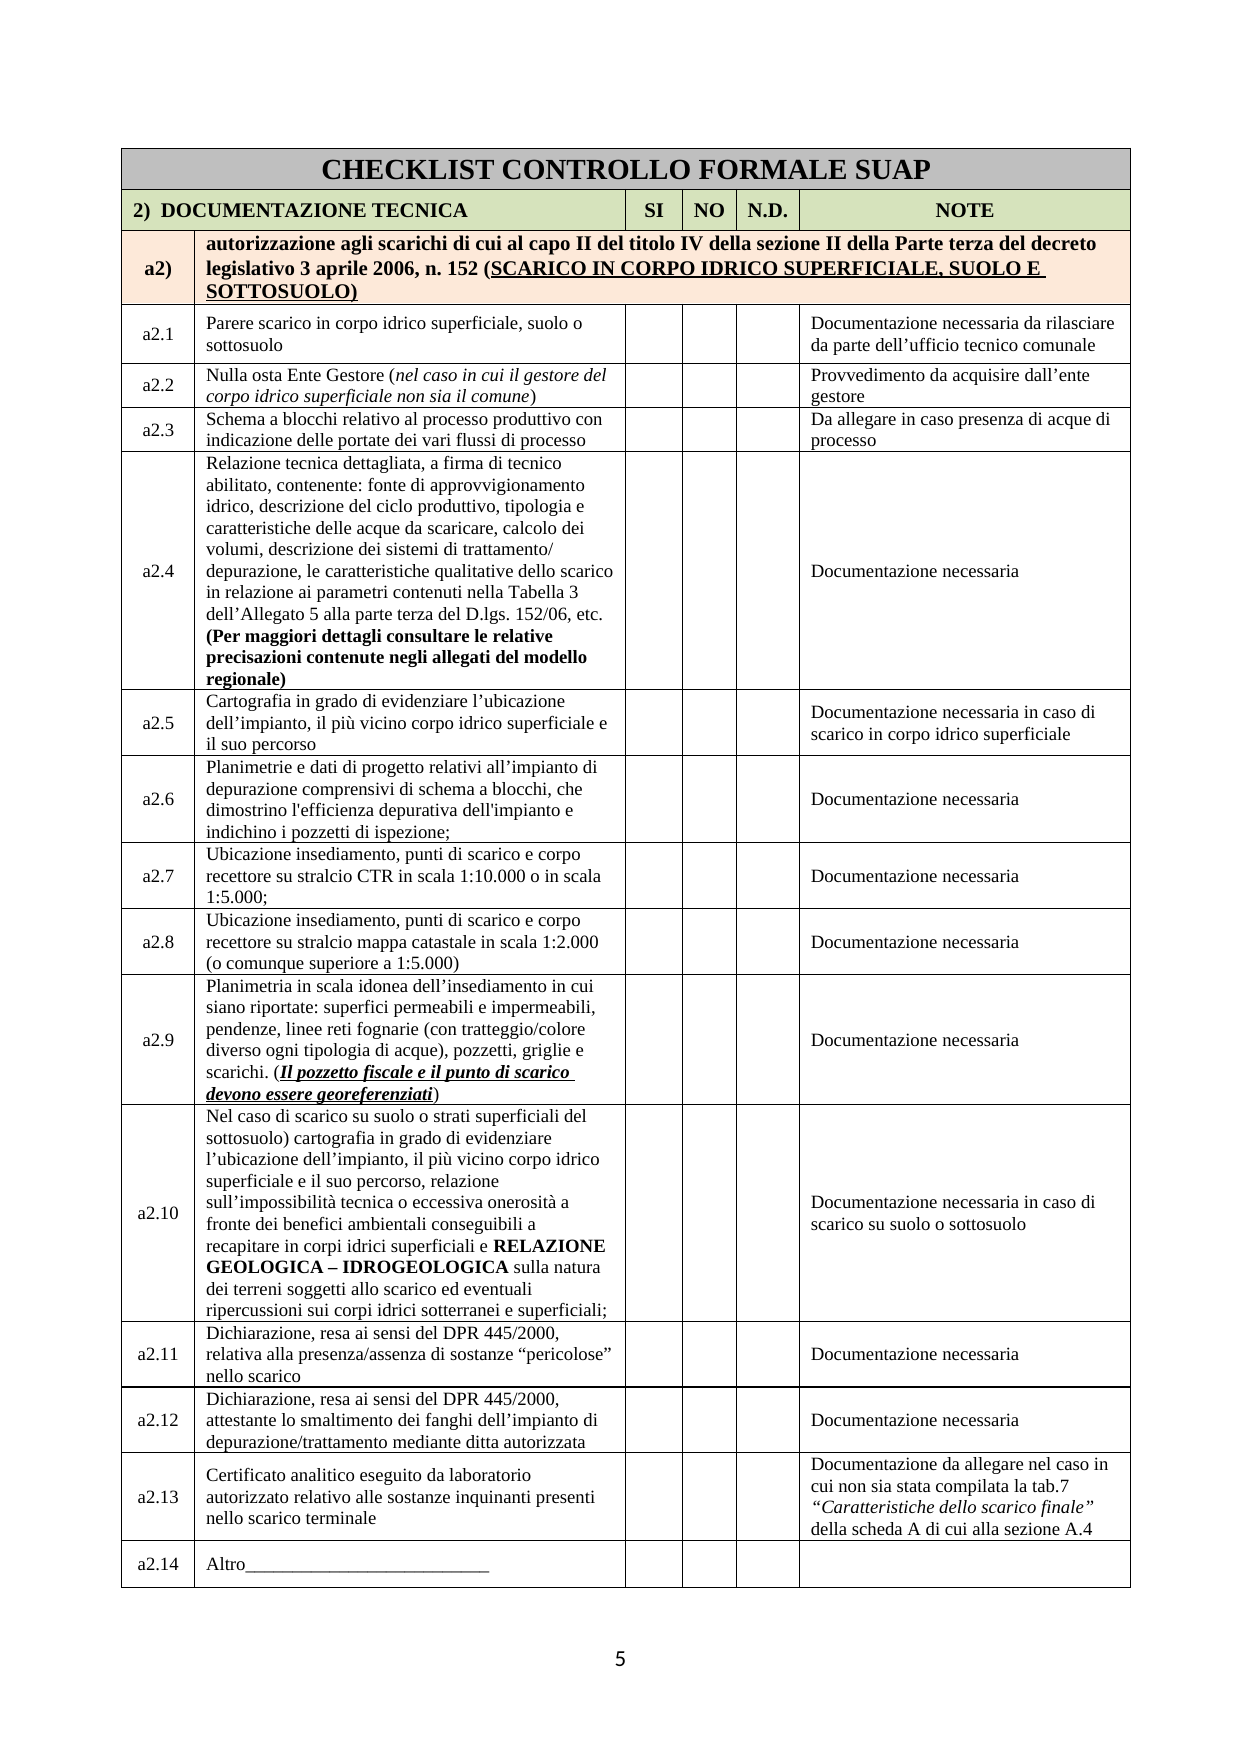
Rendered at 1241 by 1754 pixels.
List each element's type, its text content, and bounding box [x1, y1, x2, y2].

table_cell Documentazione necessaria [800, 1322, 1130, 1386]
table_cell [683, 305, 736, 363]
table_cell [626, 408, 682, 451]
table_cell [626, 690, 682, 755]
table_cell a2.1 [122, 305, 194, 363]
table_cell [737, 1322, 799, 1386]
table_cell [626, 975, 682, 1104]
table_cell [626, 909, 682, 974]
table_cell [683, 909, 736, 974]
table_cell autorizzazione agli scarichi di cui al capo II del titolo IV della sezione II della Parte terza del decreto legislativo 3 aprile 2006, n. 152 (SCARICO IN CORPO IDRICO SUPERFICIALE, SUOLO E SOTTOSUOLO) [195, 231, 1130, 303]
table_cell 2) DOCUMENTAZIONE TECNICA [122, 190, 625, 230]
table_cell a2.6 [122, 756, 194, 842]
table_cell a2.9 [122, 975, 194, 1104]
table_cell Cartografia in grado di evidenziare l’ubicazione dell’impianto, il più vicino corpo idrico superficiale e il suo percorso [195, 690, 625, 755]
table_cell Da allegare in caso presenza di acque di processo [800, 408, 1130, 451]
table_cell [626, 756, 682, 842]
table_cell [626, 1541, 682, 1587]
table_cell Documentazione necessaria [800, 452, 1130, 689]
table_cell Documentazione da allegare nel caso in cui non sia stata compilata la tab.7 “Caratteristiche dello scarico finale” della scheda A di cui alla sezione A.4 [800, 1453, 1130, 1539]
table_cell [737, 1388, 799, 1452]
table_cell Provvedimento da acquisire dall’ente gestore [800, 364, 1130, 407]
table_cell a2.2 [122, 364, 194, 407]
table_cell [683, 364, 736, 407]
table_cell [626, 364, 682, 407]
table_cell Ubicazione insediamento, punti di scarico e corpo recettore su stralcio mappa catastale in scala 1:2.000 (o comunque superiore a 1:5.000) [195, 909, 625, 974]
table_cell [737, 305, 799, 363]
table_cell [626, 305, 682, 363]
table_cell [626, 1388, 682, 1452]
table_cell a2.11 [122, 1322, 194, 1386]
table_cell [683, 690, 736, 755]
table_cell a2.13 [122, 1453, 194, 1539]
table_cell Documentazione necessaria [800, 909, 1130, 974]
table_cell N.D. [737, 190, 799, 230]
table_cell [683, 756, 736, 842]
table_cell a2) [122, 231, 194, 303]
table_cell Schema a blocchi relativo al processo produttivo con indicazione delle portate dei vari flussi di processo [195, 408, 625, 451]
table_cell Nulla osta Ente Gestore (nel caso in cui il gestore del corpo idrico superficiale non sia il comune) [195, 364, 625, 407]
table_cell NO [683, 190, 736, 230]
table_cell Documentazione necessaria [800, 756, 1130, 842]
table_cell Altro__________________________ [195, 1541, 625, 1587]
table_cell a2.5 [122, 690, 194, 755]
table_cell Planimetria in scala idonea dell’insediamento in cui siano riportate: superfici permeabili e impermeabili, pendenze, linee reti fognarie (con tratteggio/colore diverso ogni tipologia di acque), pozzetti, griglie e scarichi. (Il pozzetto fiscale e il punto di scarico devono essere georeferenziati) [195, 975, 625, 1104]
table_cell [683, 1322, 736, 1386]
table_cell Planimetrie e dati di progetto relativi all’impianto di depurazione comprensivi di schema a blocchi, che dimostrino l'efficienza depurativa dell'impianto e indichino i pozzetti di ispezione; [195, 756, 625, 842]
table_cell a2.4 [122, 452, 194, 689]
table_cell Nel caso di scarico su suolo o strati superficiali del sottosuolo) cartografia in grado di evidenziare l’ubicazione dell’impianto, il più vicino corpo idrico superficiale e il suo percorso, relazione sull’impossibilità tecnica o eccessiva onerosità a fronte dei benefici ambientali conseguibili a recapitare in corpi idrici superficiali e RELAZIONE GEOLOGICA – IDROGEOLOGICA sulla natura dei terreni soggetti allo scarico ed eventuali ripercussioni sui corpi idrici sotterranei e superficiali; [195, 1105, 625, 1321]
table_cell [626, 1322, 682, 1386]
table_cell SI [626, 190, 682, 230]
table_cell [737, 975, 799, 1104]
table_cell [737, 1105, 799, 1321]
table_cell [626, 1105, 682, 1321]
table_cell a2.14 [122, 1541, 194, 1587]
table_cell [683, 1541, 736, 1587]
table_cell [683, 843, 736, 908]
table_cell [737, 408, 799, 451]
table_cell [626, 1453, 682, 1539]
table_cell Parere scarico in corpo idrico superficiale, suolo o sottosuolo [195, 305, 625, 363]
table_cell Documentazione necessaria da rilasciare da parte dell’ufficio tecnico comunale [800, 305, 1130, 363]
table_cell [683, 1388, 736, 1452]
table_cell a2.12 [122, 1388, 194, 1452]
table_cell [737, 690, 799, 755]
table_cell [683, 408, 736, 451]
table_cell [683, 1453, 736, 1539]
table_cell Documentazione necessaria [800, 843, 1130, 908]
table_cell a2.10 [122, 1105, 194, 1321]
table_cell Documentazione necessaria in caso di scarico in corpo idrico superficiale [800, 690, 1130, 755]
table_cell [737, 909, 799, 974]
table_cell Relazione tecnica dettagliata, a firma di tecnico abilitato, contenente: fonte di approvvigionamento idrico, descrizione del ciclo produttivo, tipologia e caratteristiche delle acque da scaricare, calcolo dei volumi, descrizione dei sistemi di trattamento/ depurazione, le caratteristiche qualitative dello scarico in relazione ai parametri contenuti nella Tabella 3 dell’Allegato 5 alla parte terza del D.lgs. 152/06, etc. (Per maggiori dettagli consultare le relative precisazioni contenute negli allegati del modello regionale) [195, 452, 625, 689]
table_cell [737, 1453, 799, 1539]
table_cell Certificato analitico eseguito da laboratorio autorizzato relativo alle sostanze inquinanti presenti nello scarico terminale [195, 1453, 625, 1539]
table_cell Documentazione necessaria [800, 975, 1130, 1104]
table_cell [800, 1541, 1130, 1587]
table_cell a2.8 [122, 909, 194, 974]
table_cell [626, 843, 682, 908]
table_cell Documentazione necessaria [800, 1388, 1130, 1452]
table_cell [683, 1105, 736, 1321]
table_cell Ubicazione insediamento, punti di scarico e corpo recettore su stralcio CTR in scala 1:10.000 o in scala 1:5.000; [195, 843, 625, 908]
table_cell [737, 1541, 799, 1587]
table_cell Documentazione necessaria in caso di scarico su suolo o sottosuolo [800, 1105, 1130, 1321]
table_cell a2.3 [122, 408, 194, 451]
table_header CHECKLIST CONTROLLO FORMALE SUAP [122, 149, 1130, 189]
table_cell Dichiarazione, resa ai sensi del DPR 445/2000, relativa alla presenza/assenza di sostanze “pericolose” nello scarico [195, 1322, 625, 1386]
table_cell [626, 452, 682, 689]
table_cell [737, 756, 799, 842]
table_cell [737, 843, 799, 908]
table_cell Dichiarazione, resa ai sensi del DPR 445/2000, attestante lo smaltimento dei fanghi dell’impianto di depurazione/trattamento mediante ditta autorizzata [195, 1388, 625, 1452]
table_cell [683, 452, 736, 689]
table_cell [737, 452, 799, 689]
table_cell [683, 975, 736, 1104]
table_cell NOTE [800, 190, 1130, 230]
table_cell [737, 364, 799, 407]
table_cell a2.7 [122, 843, 194, 908]
